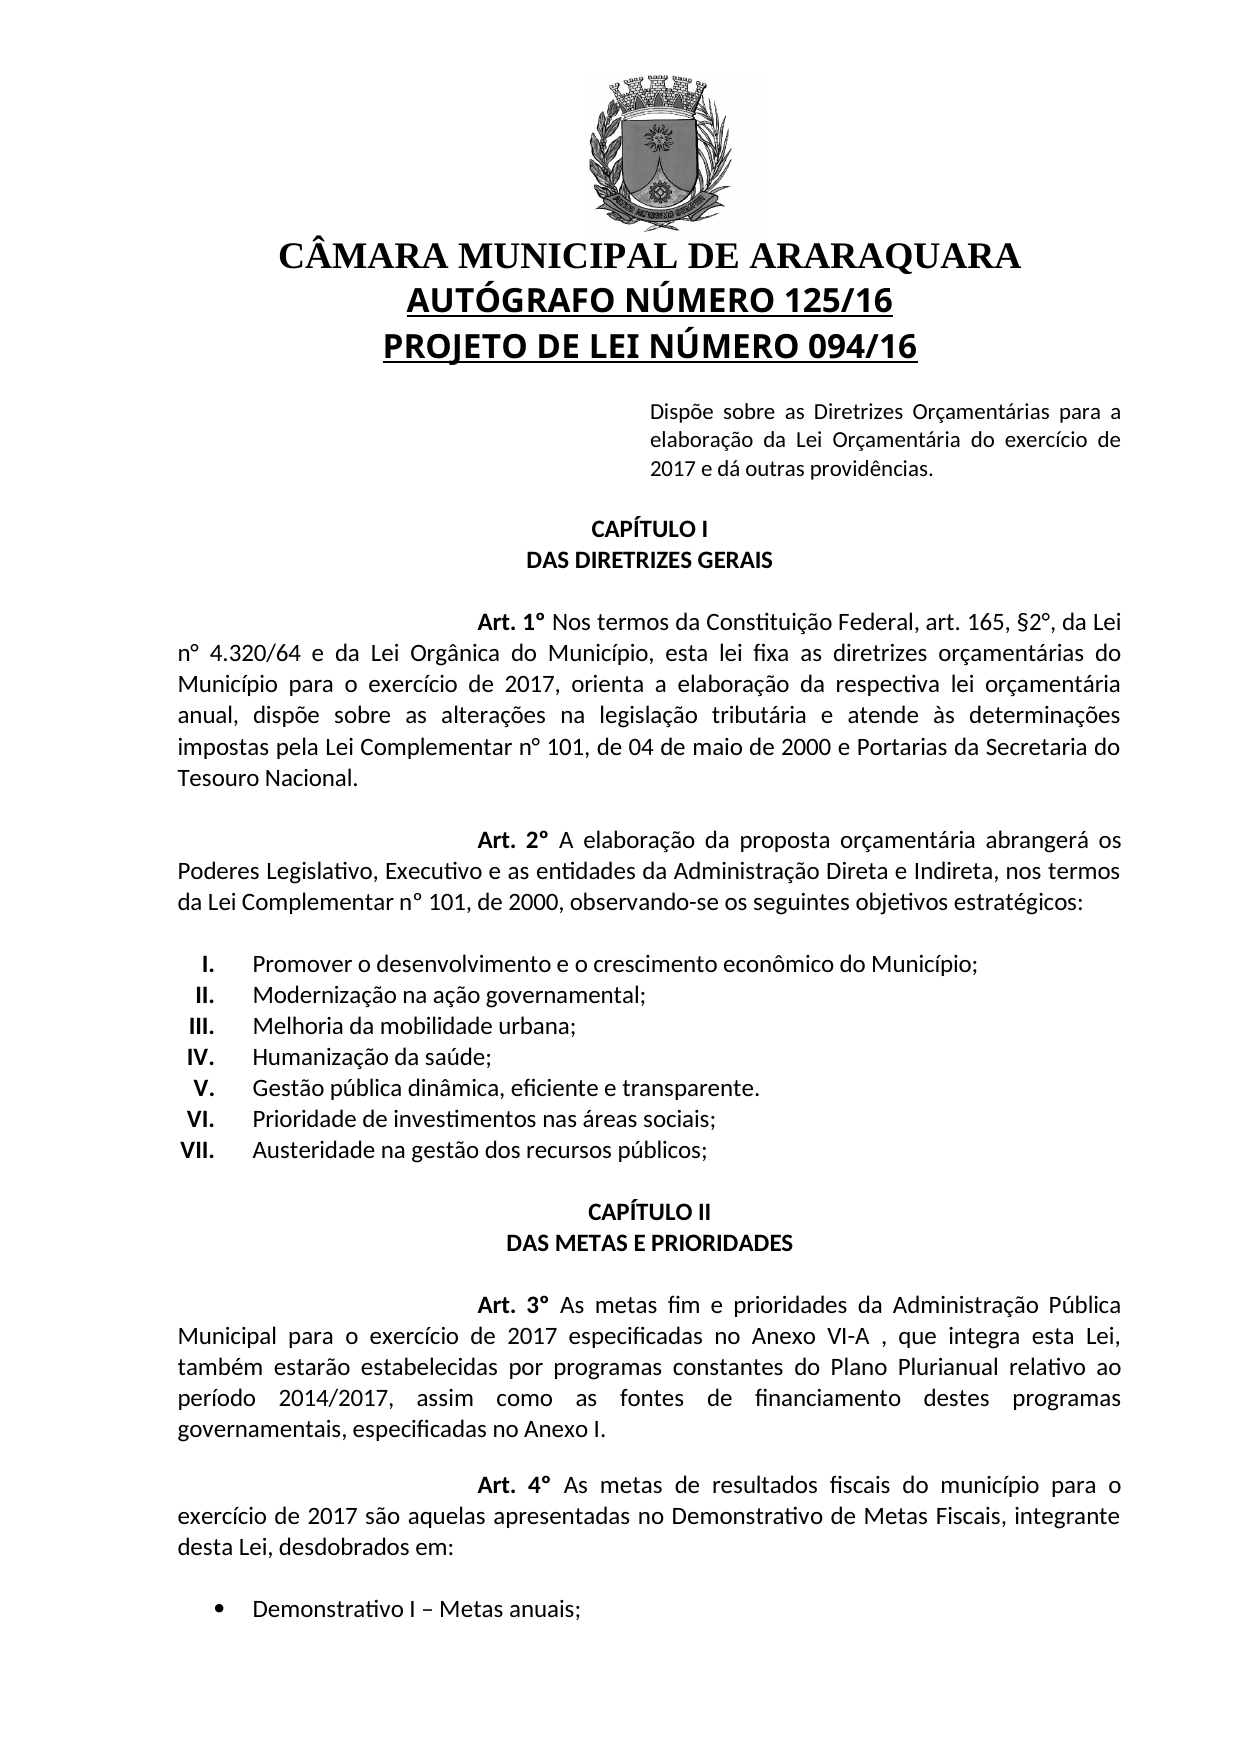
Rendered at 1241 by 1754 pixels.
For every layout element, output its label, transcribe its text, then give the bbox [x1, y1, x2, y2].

text CÂMARA MUNICIPAL DE ARARAQUARA [177, 233, 1122, 276]
text PROJETO DE LEI NÚMERO 094/16 [177, 322, 1122, 368]
list Demonstrativo I – Metas anuais; [215, 1593, 1122, 1624]
list Humanização da saúde; [215, 1041, 1122, 1072]
list Prioridade de investimentos nas áreas sociais; [215, 1103, 1122, 1134]
text AUTÓGRAFO NÚMERO 125/16 [177, 276, 1122, 322]
list Austeridade na gestão dos recursos públicos; [215, 1134, 1122, 1165]
list Promover o desenvolvimento e o crescimento econômico do Município; [215, 948, 1122, 979]
list Modernização na ação governamental; [215, 979, 1122, 1010]
subtitle CAPÍTULO I [177, 513, 1122, 544]
text Art. 4º As metas de resultados fiscais do município para o exercício de 2017 são aquelas apresentadas no Demonstrativo de Metas Fiscais, integrante desta Lei, desdobrados em: [177, 1468, 1122, 1562]
picture [585, 74, 766, 233]
text DAS METAS E PRIORIDADES [177, 1227, 1122, 1258]
subtitle CAPÍTULO II [177, 1196, 1122, 1227]
text Art. 3º As metas fim e prioridades da Administração Pública Municipal para o exercício de 2017 especificadas no Anexo VI-A , que integra esta Lei, também estarão estabelecidas por programas constantes do Plano Plurianual relativo ao período 2014/2017, assim como as fontes de financiamento destes programas governamentais, especificadas no Anexo I. [177, 1289, 1122, 1444]
text Art. 2º A elaboração da proposta orçamentária abrangerá os Poderes Legislativo, Executivo e as entidades da Administração Direta e Indireta, nos termos da Lei Complementar nº 101, de 2000, observando-se os seguintes objetivos estratégicos: [177, 824, 1122, 917]
list Melhoria da mobilidade urbana; [215, 1010, 1122, 1041]
text Art. 1º Nos termos da Constituição Federal, art. 165, §2°, da Lei n° 4.320/64 e da Lei Orgânica do Município, esta lei fixa as diretrizes orçamentárias do Município para o exercício de 2017, orienta a elaboração da respectiva lei orçamentária anual, dispõe sobre as alterações na legislação tributária e atende às determinações impostas pela Lei Complementar n° 101, de 04 de maio de 2000 e Portarias da Secretaria do Tesouro Nacional. [177, 606, 1122, 793]
list Gestão pública dinâmica, eficiente e transparente. [215, 1072, 1122, 1103]
text Dispõe sobre as Diretrizes Orçamentárias para a elaboração da Lei Orçamentária do exercício de 2017 e dá outras providências. [650, 397, 1122, 482]
text DAS DIRETRIZES GERAIS [177, 544, 1122, 575]
